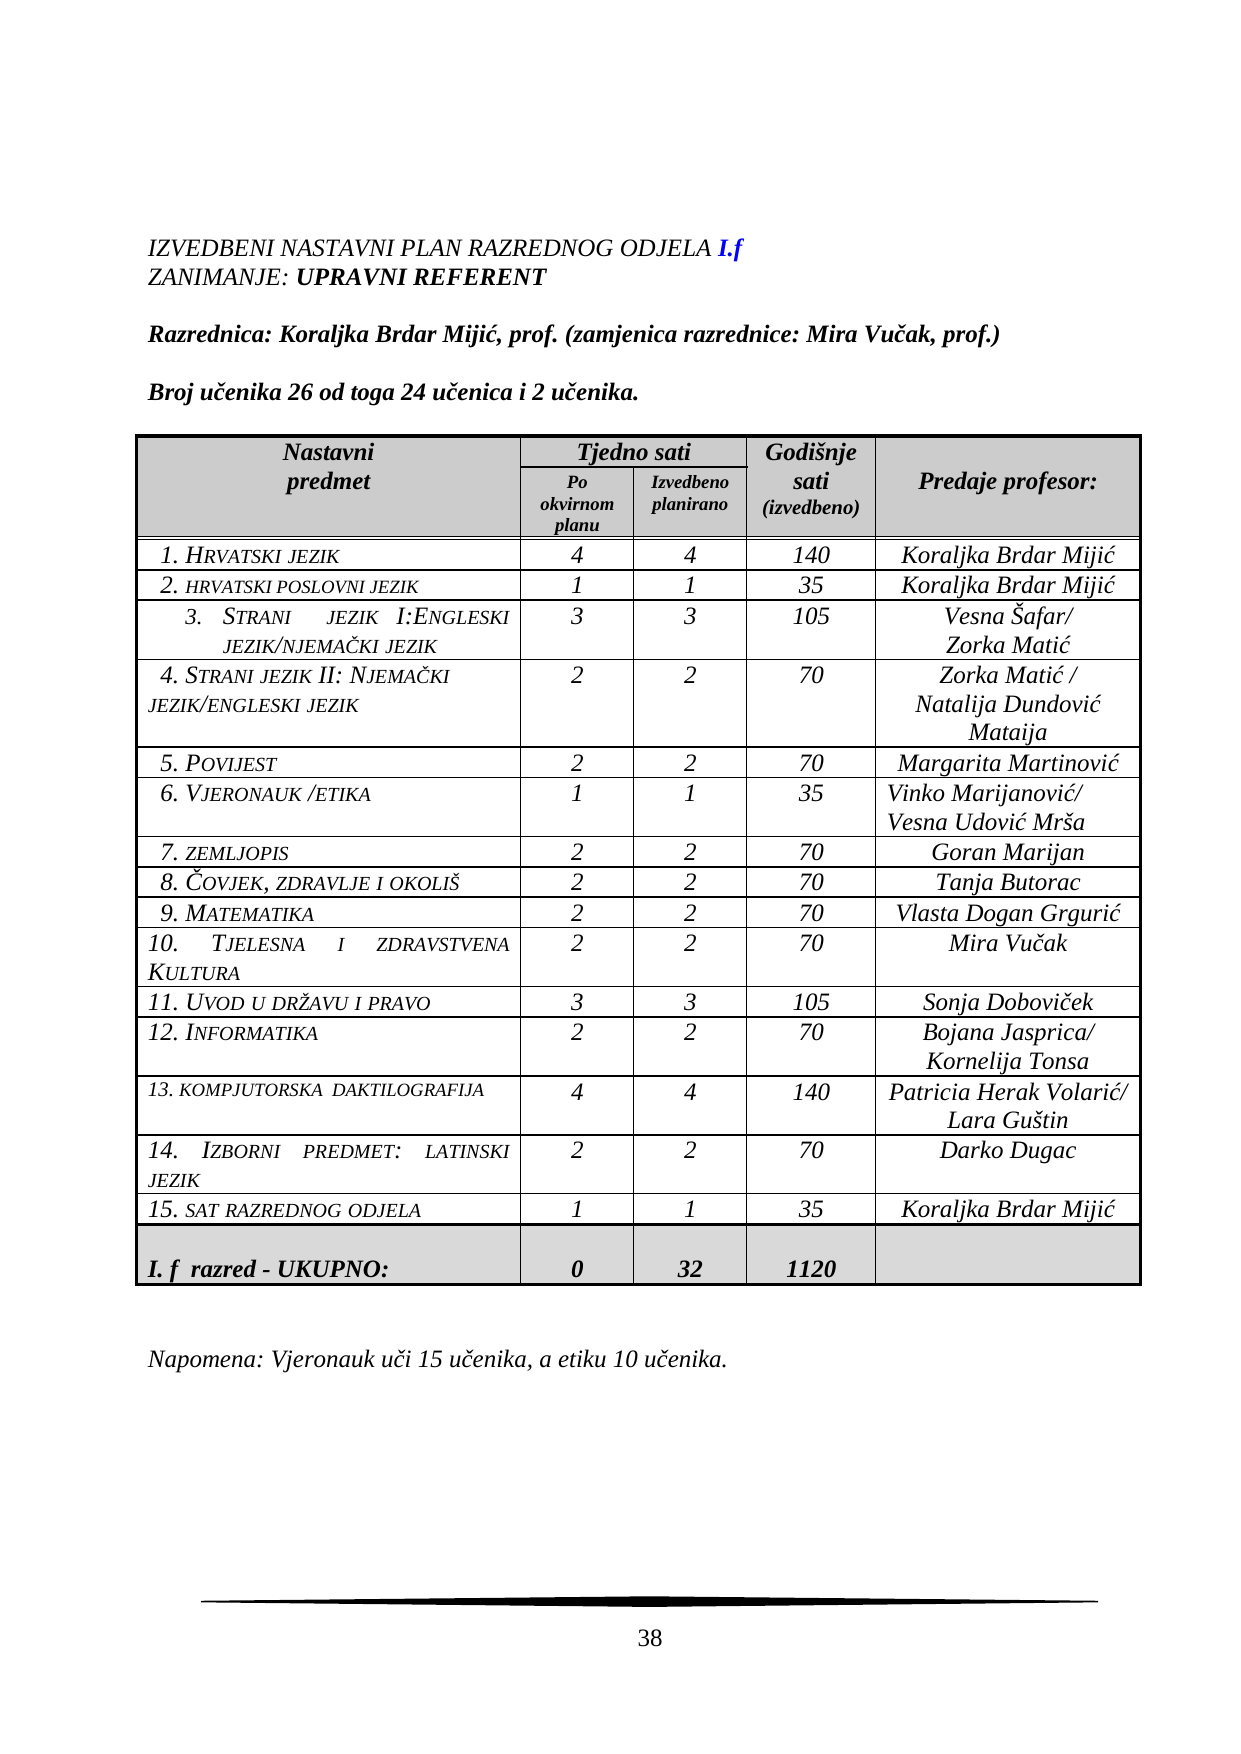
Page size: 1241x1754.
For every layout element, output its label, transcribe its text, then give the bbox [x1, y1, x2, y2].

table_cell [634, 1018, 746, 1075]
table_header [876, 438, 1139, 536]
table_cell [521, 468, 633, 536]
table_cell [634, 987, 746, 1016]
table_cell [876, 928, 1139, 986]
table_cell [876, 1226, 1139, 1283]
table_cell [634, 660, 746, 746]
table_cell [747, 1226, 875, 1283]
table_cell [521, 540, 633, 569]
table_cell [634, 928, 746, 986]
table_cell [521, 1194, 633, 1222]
text IZVEDBENI NASTAVNI PLAN RAZREDNOG ODJELA I.f [148, 233, 1152, 262]
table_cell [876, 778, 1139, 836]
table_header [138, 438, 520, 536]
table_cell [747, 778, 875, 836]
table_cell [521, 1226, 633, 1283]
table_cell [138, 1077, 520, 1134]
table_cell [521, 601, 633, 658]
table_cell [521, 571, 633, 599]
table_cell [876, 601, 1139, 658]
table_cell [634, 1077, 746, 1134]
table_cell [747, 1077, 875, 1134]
text Broj učenika 26 od toga 24 učenica i 2 učenika. [148, 377, 1152, 406]
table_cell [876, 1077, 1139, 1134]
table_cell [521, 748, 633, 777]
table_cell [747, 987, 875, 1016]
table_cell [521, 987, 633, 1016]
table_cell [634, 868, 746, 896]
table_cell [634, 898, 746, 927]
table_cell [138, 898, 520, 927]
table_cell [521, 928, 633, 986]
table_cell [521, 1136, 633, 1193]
text ZANIMANJE: UPRAVNI REFERENT [148, 262, 1152, 291]
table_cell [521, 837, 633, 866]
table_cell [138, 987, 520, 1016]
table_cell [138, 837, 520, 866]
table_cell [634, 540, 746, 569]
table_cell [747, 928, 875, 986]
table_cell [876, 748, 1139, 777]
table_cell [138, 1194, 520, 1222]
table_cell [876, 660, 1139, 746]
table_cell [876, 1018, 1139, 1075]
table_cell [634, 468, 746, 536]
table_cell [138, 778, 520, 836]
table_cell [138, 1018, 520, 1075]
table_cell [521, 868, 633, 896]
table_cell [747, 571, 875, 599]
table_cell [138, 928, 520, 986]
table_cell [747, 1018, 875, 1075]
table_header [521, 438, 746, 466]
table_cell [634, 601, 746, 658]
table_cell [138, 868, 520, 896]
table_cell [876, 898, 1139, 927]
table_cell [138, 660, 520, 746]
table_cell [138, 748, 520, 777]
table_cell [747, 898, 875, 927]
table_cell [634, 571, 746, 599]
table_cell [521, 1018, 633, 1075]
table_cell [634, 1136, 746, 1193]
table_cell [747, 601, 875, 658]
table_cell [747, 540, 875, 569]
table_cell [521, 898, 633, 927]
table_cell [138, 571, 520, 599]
text Razrednica: Koraljka Brdar Mijić, prof. (zamjenica razrednice: Mira Vučak, prof.) [148, 319, 1152, 348]
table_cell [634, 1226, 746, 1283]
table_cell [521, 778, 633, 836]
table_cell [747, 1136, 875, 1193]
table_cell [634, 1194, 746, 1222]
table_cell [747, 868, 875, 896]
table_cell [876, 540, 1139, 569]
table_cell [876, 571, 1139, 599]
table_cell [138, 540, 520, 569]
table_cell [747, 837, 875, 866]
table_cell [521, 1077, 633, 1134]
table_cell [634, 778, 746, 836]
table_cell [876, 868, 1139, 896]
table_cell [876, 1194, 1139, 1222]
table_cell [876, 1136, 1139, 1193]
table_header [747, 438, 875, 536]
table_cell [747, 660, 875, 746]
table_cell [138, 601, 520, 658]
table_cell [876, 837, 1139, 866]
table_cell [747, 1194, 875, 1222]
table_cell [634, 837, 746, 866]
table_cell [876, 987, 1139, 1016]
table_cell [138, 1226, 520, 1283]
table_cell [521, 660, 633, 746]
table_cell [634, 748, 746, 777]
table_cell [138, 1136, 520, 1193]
text Napomena: Vjeronauk uči 15 učenika, a etiku 10 učenika. [148, 1344, 1152, 1372]
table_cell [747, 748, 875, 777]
